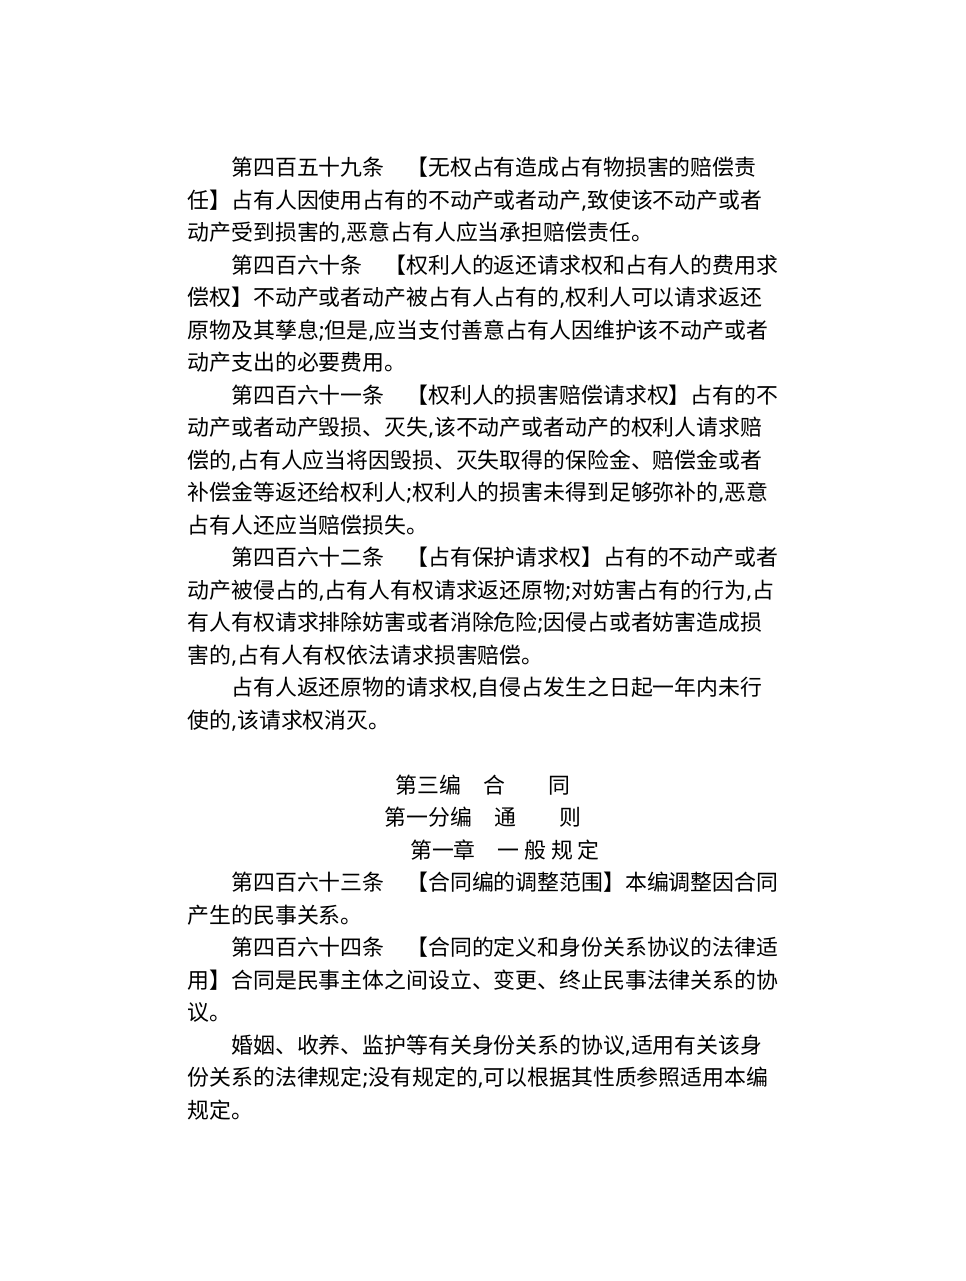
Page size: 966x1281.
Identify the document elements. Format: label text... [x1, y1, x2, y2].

text 第四百六十四条 【合同的定义和身份关系协议的法律适用】合同是民事主体之间设立、变更、终止民事法律关系的协议。 [187, 930, 778, 1027]
text 第四百六十三条 【合同编的调整范围】本编调整因合同产生的民事关系。 [187, 865, 778, 930]
text 第四百六十条 【权利人的返还请求权和占有人的费用求偿权】不动产或者动产被占有人占有的,权利人可以请求返还原物及其孳息;但是,应当支付善意占有人因维护该不动产或者动产支出的必要费用。 [187, 247, 778, 377]
text 第一章 一 般 规 定 [187, 832, 778, 865]
text 第四百五十九条 【无权占有造成占有物损害的赔偿责任】占有人因使用占有的不动产或者动产,致使该不动产或者动产受到损害的,恶意占有人应当承担赔偿责任。 [187, 150, 778, 247]
text 第一分编 通 则 [187, 800, 778, 832]
text 第四百六十二条 【占有保护请求权】占有的不动产或者动产被侵占的,占有人有权请求返还原物;对妨害占有的行为,占有人有权请求排除妨害或者消除危险;因侵占或者妨害造成损害的,占有人有权依法请求损害赔偿。 [187, 540, 778, 670]
text 第三编 合 同 [187, 767, 778, 800]
text 占有人返还原物的请求权,自侵占发生之日起一年内未行使的,该请求权消灭。 [187, 670, 778, 735]
text 第四百六十一条 【权利人的损害赔偿请求权】占有的不动产或者动产毁损、灭失,该不动产或者动产的权利人请求赔偿的,占有人应当将因毁损、灭失取得的保险金、赔偿金或者补偿金等返还给权利人;权利人的损害未得到足够弥补的,恶意占有人还应当赔偿损失。 [187, 377, 778, 540]
text 婚姻、收养、监护等有关身份关系的协议,适用有关该身份关系的法律规定;没有规定的,可以根据其性质参照适用本编规定。 [187, 1027, 778, 1125]
